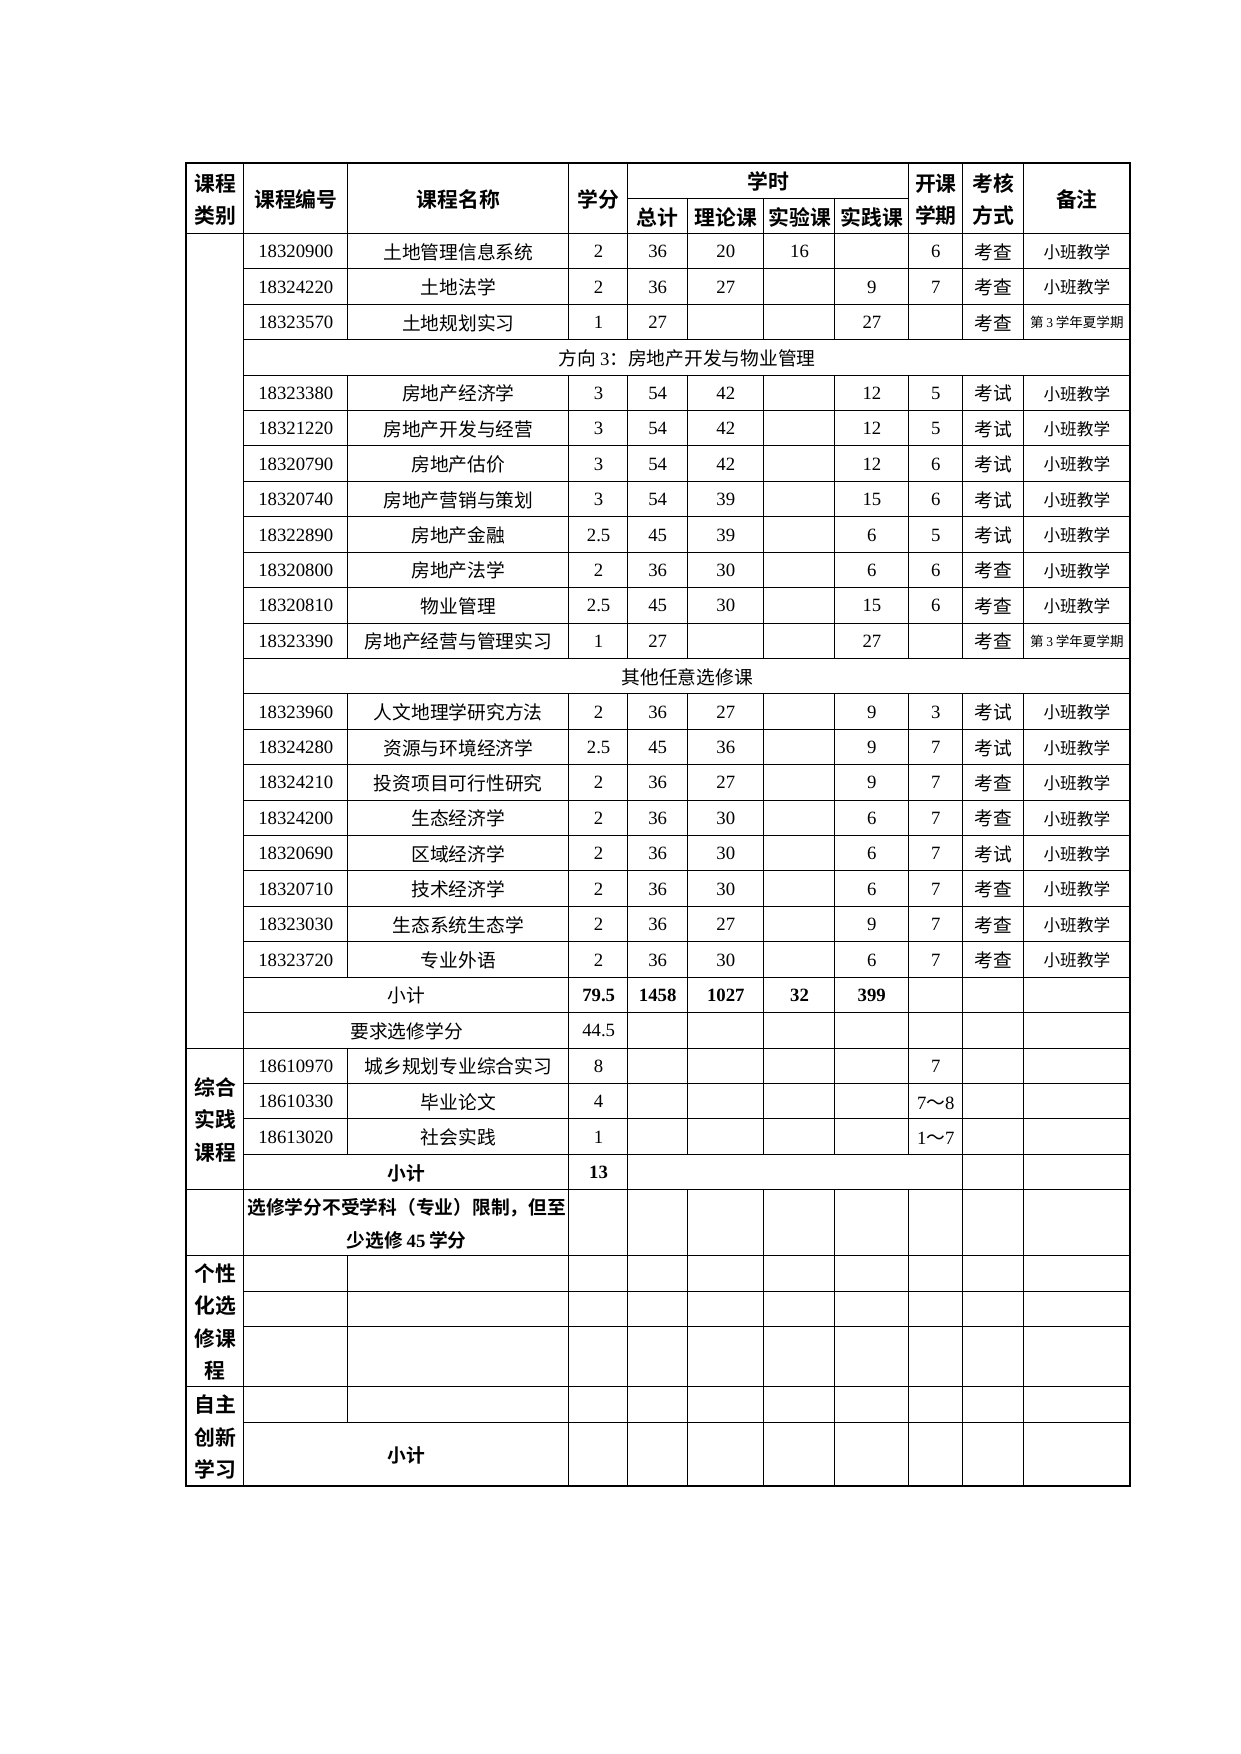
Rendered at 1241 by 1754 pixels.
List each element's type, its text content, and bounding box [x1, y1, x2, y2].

table_cell [764, 907, 834, 941]
table_cell 18323030 [244, 907, 347, 941]
table_cell 人文地理学研究方法 [348, 694, 568, 729]
table_cell [764, 517, 834, 552]
table_cell [688, 1049, 763, 1083]
table_cell 第3学年夏学期 [1024, 624, 1129, 658]
table_cell 27 [688, 907, 763, 941]
table_cell 房地产开发与经营 [348, 411, 568, 445]
table_cell [909, 1013, 962, 1047]
table_cell 6 [909, 553, 962, 587]
table_cell 1 [569, 1119, 627, 1154]
table_cell 27 [835, 305, 908, 339]
table_cell 18320790 [244, 446, 347, 481]
table_cell 36 [628, 234, 687, 268]
table_cell [835, 1049, 908, 1083]
table_cell 18324220 [244, 269, 347, 304]
table_cell [1024, 1256, 1129, 1291]
table_cell [244, 1387, 347, 1422]
table_cell 54 [628, 482, 687, 516]
table_cell 2.5 [569, 730, 627, 764]
table_cell [764, 1119, 834, 1154]
table_cell [688, 1292, 763, 1326]
table_cell 6 [835, 553, 908, 587]
table_cell [764, 1049, 834, 1083]
table_cell 7 [909, 1049, 962, 1083]
table_cell 3 [569, 446, 627, 481]
table_header 学时 [628, 164, 908, 197]
table_cell [244, 1256, 347, 1291]
table_cell [963, 978, 1023, 1012]
table_cell 54 [628, 376, 687, 410]
table_cell [764, 376, 834, 410]
table_cell 3 [569, 482, 627, 516]
table_cell 36 [628, 907, 687, 941]
table_cell 30 [688, 801, 763, 835]
table_cell [688, 1387, 763, 1422]
table_header 学分 [569, 164, 627, 233]
table_cell 小班教学 [1024, 907, 1129, 941]
table_cell 32 [764, 978, 834, 1012]
table_cell [835, 1327, 908, 1386]
table_cell [909, 1327, 962, 1386]
table_cell 土地法学 [348, 269, 568, 304]
table_cell 房地产营销与策划 [348, 482, 568, 516]
table_cell 考试 [963, 517, 1023, 552]
table_cell [764, 871, 834, 906]
table_cell [835, 1190, 908, 1255]
table_cell [688, 1084, 763, 1118]
table_cell [835, 1084, 908, 1118]
table_cell 考查 [963, 553, 1023, 587]
table_cell [688, 1119, 763, 1154]
table_cell 考查 [963, 588, 1023, 622]
table_cell 36 [628, 765, 687, 799]
table_cell 自主创新学习 [187, 1387, 243, 1485]
table_cell [764, 1084, 834, 1118]
table_cell [1024, 1292, 1129, 1326]
table_cell 毕业论文 [348, 1084, 568, 1118]
table_cell 12 [835, 446, 908, 481]
table_cell 15 [835, 588, 908, 622]
table_cell 27 [835, 624, 908, 658]
table_cell 36 [628, 871, 687, 906]
table_cell [628, 1423, 687, 1485]
table_cell [963, 1423, 1023, 1485]
table_cell [764, 482, 834, 516]
table_cell 考试 [963, 446, 1023, 481]
table_cell 36 [628, 942, 687, 977]
table_cell [348, 1292, 568, 1326]
table_cell [764, 836, 834, 870]
table_cell 9 [835, 730, 908, 764]
table_cell [688, 305, 763, 339]
table_cell 6 [835, 801, 908, 835]
table_cell 27 [628, 305, 687, 339]
table_cell [244, 1292, 347, 1326]
table_cell [764, 1327, 834, 1386]
table_cell 7 [909, 871, 962, 906]
table_cell 小班教学 [1024, 801, 1129, 835]
table_cell 专业外语 [348, 942, 568, 977]
table_cell [628, 1292, 687, 1326]
table_cell 18320690 [244, 836, 347, 870]
table_cell 2 [569, 694, 627, 729]
table_cell 18323720 [244, 942, 347, 977]
table_cell 生态经济学 [348, 801, 568, 835]
table_cell [1024, 1119, 1129, 1154]
table_cell 18613020 [244, 1119, 347, 1154]
table_cell [1024, 1084, 1129, 1118]
table_cell 20 [688, 234, 763, 268]
table_cell 实践课 [835, 199, 908, 233]
table_cell [1024, 978, 1129, 1012]
table_cell 30 [688, 588, 763, 622]
table_cell [628, 1190, 687, 1255]
table_cell 39 [688, 482, 763, 516]
table_cell [187, 1190, 243, 1255]
table_cell 2 [569, 871, 627, 906]
table_cell 36 [688, 730, 763, 764]
table_cell 6 [835, 517, 908, 552]
table_cell [835, 1256, 908, 1291]
table_cell 9 [835, 269, 908, 304]
table_cell [628, 1155, 962, 1189]
table_cell [569, 1190, 627, 1255]
table_header 备注 [1024, 164, 1129, 233]
table_cell [1024, 1155, 1129, 1189]
table_cell 土地管理信息系统 [348, 234, 568, 268]
table_cell [569, 1327, 627, 1386]
table_cell 5 [909, 517, 962, 552]
table_cell 18323960 [244, 694, 347, 729]
table_cell [764, 730, 834, 764]
table_cell 小计 [244, 1155, 568, 1189]
table_cell 2.5 [569, 588, 627, 622]
table_cell 2.5 [569, 517, 627, 552]
table_cell [963, 1190, 1023, 1255]
table_cell 18321220 [244, 411, 347, 445]
table_cell 79.5 [569, 978, 627, 1012]
table_cell 房地产金融 [348, 517, 568, 552]
table_cell 6 [835, 836, 908, 870]
table_cell [764, 801, 834, 835]
table_cell [963, 1387, 1023, 1422]
table_cell [764, 446, 834, 481]
table_cell 小计 [244, 978, 568, 1012]
table_cell 6 [909, 234, 962, 268]
table_cell [764, 269, 834, 304]
table_cell [909, 1292, 962, 1326]
table_cell [628, 1327, 687, 1386]
table_cell 2 [569, 907, 627, 941]
table_cell 3 [569, 376, 627, 410]
table_cell 18610970 [244, 1049, 347, 1083]
table_cell 5 [909, 376, 962, 410]
table_cell [569, 1387, 627, 1422]
table_cell 18324200 [244, 801, 347, 835]
table_cell 房地产经济学 [348, 376, 568, 410]
table_cell 小班教学 [1024, 482, 1129, 516]
table_cell 投资项目可行性研究 [348, 765, 568, 799]
table_cell 18323380 [244, 376, 347, 410]
table_cell [909, 1423, 962, 1485]
table_cell [569, 1423, 627, 1485]
table_cell [963, 1155, 1023, 1189]
table_cell 6 [909, 482, 962, 516]
table_cell [1024, 1013, 1129, 1047]
table_cell 36 [628, 553, 687, 587]
table_cell 小班教学 [1024, 871, 1129, 906]
table_cell [963, 1084, 1023, 1118]
table_cell 2 [569, 269, 627, 304]
table_cell 2 [569, 234, 627, 268]
table_cell 1458 [628, 978, 687, 1012]
table_header 课程编号 [244, 164, 347, 233]
table_cell 7 [909, 942, 962, 977]
table_cell 1 [569, 624, 627, 658]
table_cell 7 [909, 801, 962, 835]
table_cell 第3学年夏学期 [1024, 305, 1129, 339]
table_cell 18323570 [244, 305, 347, 339]
table_cell [628, 1256, 687, 1291]
table_cell 7～8 [909, 1084, 962, 1118]
table_cell 7 [909, 269, 962, 304]
table_cell 房地产估价 [348, 446, 568, 481]
table_cell 9 [835, 907, 908, 941]
table_cell [1024, 1190, 1129, 1255]
table_cell 39 [688, 517, 763, 552]
table_cell [764, 1292, 834, 1326]
table_cell 综合实践课程 [187, 1049, 243, 1189]
table_cell [348, 1327, 568, 1386]
table_cell [764, 1256, 834, 1291]
table_cell 房地产经营与管理实习 [348, 624, 568, 658]
table_cell [764, 411, 834, 445]
table_cell [909, 1256, 962, 1291]
table_cell 考查 [963, 801, 1023, 835]
table_header 课程类别 [187, 164, 243, 233]
table_header 课程名称 [348, 164, 568, 233]
table_cell 理论课 [688, 199, 763, 233]
table_cell 考查 [963, 624, 1023, 658]
table_cell [348, 1387, 568, 1422]
table_cell 小班教学 [1024, 446, 1129, 481]
table_cell 54 [628, 411, 687, 445]
table_cell [764, 942, 834, 977]
table_cell 7 [909, 730, 962, 764]
table_cell 考查 [963, 942, 1023, 977]
table_cell 小班教学 [1024, 730, 1129, 764]
table_cell 27 [628, 624, 687, 658]
table_cell 物业管理 [348, 588, 568, 622]
table_cell 30 [688, 553, 763, 587]
table_cell [909, 1190, 962, 1255]
table_cell 12 [835, 411, 908, 445]
table_cell 6 [909, 446, 962, 481]
table_cell 2 [569, 553, 627, 587]
table_cell 1～7 [909, 1119, 962, 1154]
table_cell 42 [688, 411, 763, 445]
table_cell 18320800 [244, 553, 347, 587]
table_cell 小班教学 [1024, 517, 1129, 552]
table_cell [1024, 1049, 1129, 1083]
table_cell 小班教学 [1024, 376, 1129, 410]
table_cell [764, 588, 834, 622]
table_cell 小班教学 [1024, 765, 1129, 799]
table_cell 2 [569, 801, 627, 835]
table_cell 小班教学 [1024, 942, 1129, 977]
table_cell [628, 1119, 687, 1154]
table_cell [764, 1423, 834, 1485]
table_cell 土地规划实习 [348, 305, 568, 339]
table_cell 1027 [688, 978, 763, 1012]
table_cell [963, 1292, 1023, 1326]
table_cell [1024, 1387, 1129, 1422]
table_cell 考查 [963, 765, 1023, 799]
table_cell 18610330 [244, 1084, 347, 1118]
table_cell [628, 1387, 687, 1422]
table_cell 18320740 [244, 482, 347, 516]
table_cell [628, 1084, 687, 1118]
table_cell 小班教学 [1024, 588, 1129, 622]
table_cell [348, 1256, 568, 1291]
table_cell 小班教学 [1024, 553, 1129, 587]
table_cell 小班教学 [1024, 411, 1129, 445]
table_cell 36 [628, 694, 687, 729]
table_cell 7 [909, 836, 962, 870]
table_cell 8 [569, 1049, 627, 1083]
table_cell 小班教学 [1024, 694, 1129, 729]
table_cell 2 [569, 765, 627, 799]
table_cell 42 [688, 376, 763, 410]
table_cell [688, 1423, 763, 1485]
table_cell 4 [569, 1084, 627, 1118]
table_cell [963, 1013, 1023, 1047]
table_cell [963, 1049, 1023, 1083]
table_cell 18320710 [244, 871, 347, 906]
table_cell [688, 1013, 763, 1047]
table_cell [569, 1256, 627, 1291]
table_cell [835, 1292, 908, 1326]
table_cell 399 [835, 978, 908, 1012]
table_cell 6 [835, 871, 908, 906]
table_cell 生态系统生态学 [348, 907, 568, 941]
table_cell 3 [569, 411, 627, 445]
table_header 考核方式 [963, 164, 1023, 233]
table_cell [909, 305, 962, 339]
table_cell 18324210 [244, 765, 347, 799]
table_cell [1024, 1327, 1129, 1386]
table_cell 小班教学 [1024, 836, 1129, 870]
table_cell 房地产法学 [348, 553, 568, 587]
table_cell [909, 1387, 962, 1422]
table_cell 3 [909, 694, 962, 729]
table_cell [688, 624, 763, 658]
table_cell 考查 [963, 234, 1023, 268]
table_cell 7 [909, 907, 962, 941]
table_cell 36 [628, 836, 687, 870]
table_cell 45 [628, 588, 687, 622]
table_cell [835, 1387, 908, 1422]
table_cell 45 [628, 730, 687, 764]
table_cell [835, 234, 908, 268]
table_cell 36 [628, 801, 687, 835]
table_cell 社会实践 [348, 1119, 568, 1154]
table_cell 45 [628, 517, 687, 552]
table_cell 2 [569, 942, 627, 977]
table_cell 30 [688, 942, 763, 977]
table_cell [1024, 1423, 1129, 1485]
table_cell [628, 1013, 687, 1047]
table_cell 5 [909, 411, 962, 445]
table_cell [244, 1327, 347, 1386]
table_cell 27 [688, 269, 763, 304]
table_cell 2 [569, 836, 627, 870]
table_cell 6 [909, 588, 962, 622]
table_cell 考查 [963, 305, 1023, 339]
table_cell 考试 [963, 482, 1023, 516]
table_cell 18322890 [244, 517, 347, 552]
table_cell [764, 1013, 834, 1047]
table_cell [835, 1119, 908, 1154]
table_cell 考试 [963, 376, 1023, 410]
table_cell 小班教学 [1024, 269, 1129, 304]
table_cell 小计 [244, 1423, 568, 1485]
table_cell 考试 [963, 411, 1023, 445]
table_cell 7 [909, 765, 962, 799]
table_cell 考试 [963, 730, 1023, 764]
table_cell 27 [688, 765, 763, 799]
table_cell [963, 1119, 1023, 1154]
table_cell 小班教学 [1024, 234, 1129, 268]
table_cell 42 [688, 446, 763, 481]
table_cell [909, 978, 962, 1012]
table_cell 考查 [963, 907, 1023, 941]
table_cell 总计 [628, 199, 687, 233]
table_cell 要求选修学分 [244, 1013, 568, 1047]
table_cell [835, 1013, 908, 1047]
table_cell 18320900 [244, 234, 347, 268]
table_cell [764, 553, 834, 587]
table_cell [764, 1387, 834, 1422]
table_cell [569, 1292, 627, 1326]
table_cell 30 [688, 871, 763, 906]
table_cell 15 [835, 482, 908, 516]
table_cell 36 [628, 269, 687, 304]
table_cell 方向3：房地产开发与物业管理 [244, 340, 1129, 374]
table_cell 个性化选修课程 [187, 1256, 243, 1386]
table_cell 城乡规划专业综合实习 [348, 1049, 568, 1083]
table_cell 技术经济学 [348, 871, 568, 906]
table_cell [688, 1190, 763, 1255]
table_cell [764, 1190, 834, 1255]
table_cell [688, 1256, 763, 1291]
table_cell 其他任意选修课 [244, 659, 1129, 693]
table_cell [963, 1327, 1023, 1386]
table_cell 12 [835, 376, 908, 410]
table_cell 考查 [963, 871, 1023, 906]
table_cell [764, 305, 834, 339]
table_cell 18324280 [244, 730, 347, 764]
table_cell 27 [688, 694, 763, 729]
table_cell [963, 1256, 1023, 1291]
table_cell 9 [835, 694, 908, 729]
table_header 开课学期 [909, 164, 962, 233]
table_cell [688, 1327, 763, 1386]
table_cell 6 [835, 942, 908, 977]
table_cell [835, 1423, 908, 1485]
table_cell [764, 765, 834, 799]
table_cell 资源与环境经济学 [348, 730, 568, 764]
table_cell 考查 [963, 269, 1023, 304]
table_cell 30 [688, 836, 763, 870]
table_cell [628, 1049, 687, 1083]
table_cell 1 [569, 305, 627, 339]
table_cell 13 [569, 1155, 627, 1189]
table_cell 选修学分不受学科（专业）限制，但至少选修45学分 [244, 1190, 568, 1255]
table_cell 考试 [963, 694, 1023, 729]
table_cell 18323390 [244, 624, 347, 658]
table_cell 44.5 [569, 1013, 627, 1047]
table_cell 16 [764, 234, 834, 268]
table_cell [764, 624, 834, 658]
table_cell [909, 624, 962, 658]
table_cell [764, 694, 834, 729]
table_cell 实验课 [764, 199, 834, 233]
table_cell 区域经济学 [348, 836, 568, 870]
table_cell 考试 [963, 836, 1023, 870]
table_cell 18320810 [244, 588, 347, 622]
table_cell 54 [628, 446, 687, 481]
table_cell 9 [835, 765, 908, 799]
